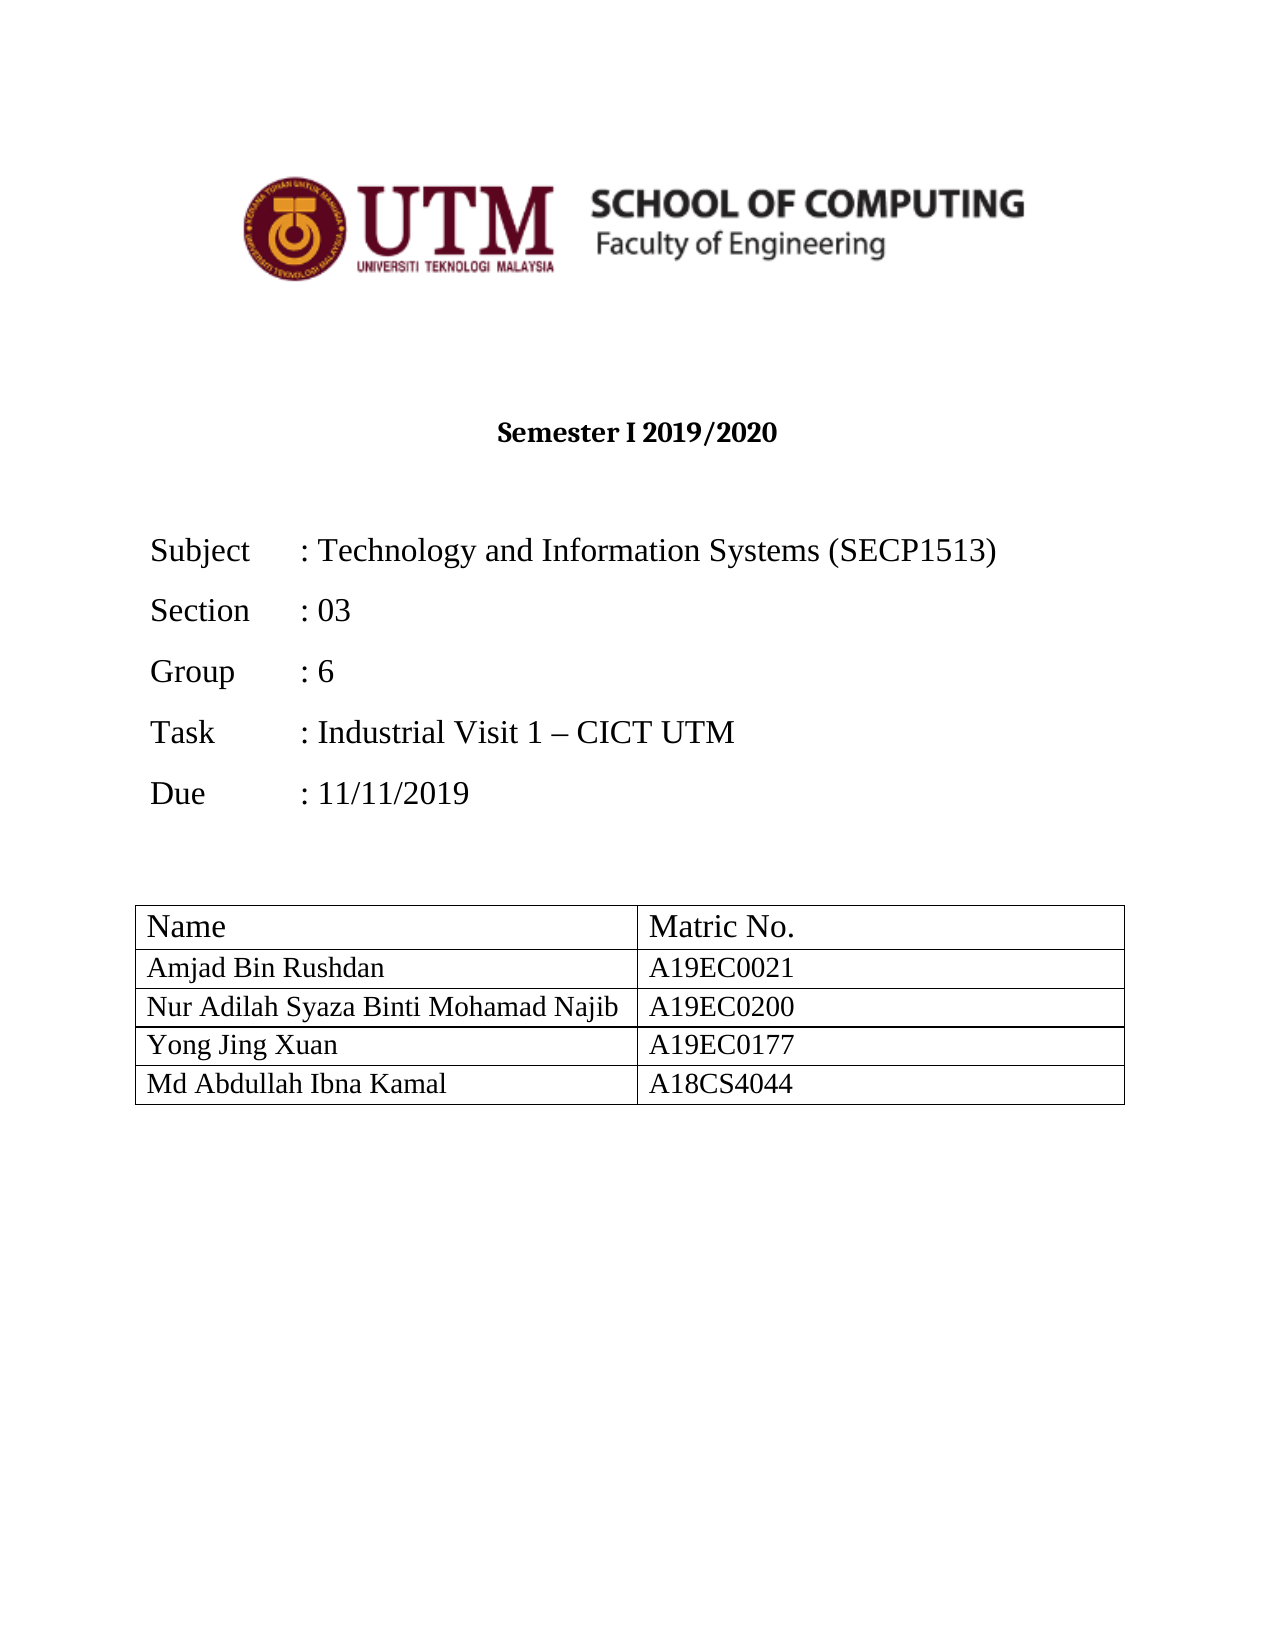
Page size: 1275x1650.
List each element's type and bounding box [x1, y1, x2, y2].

picture [190, 150, 1085, 311]
